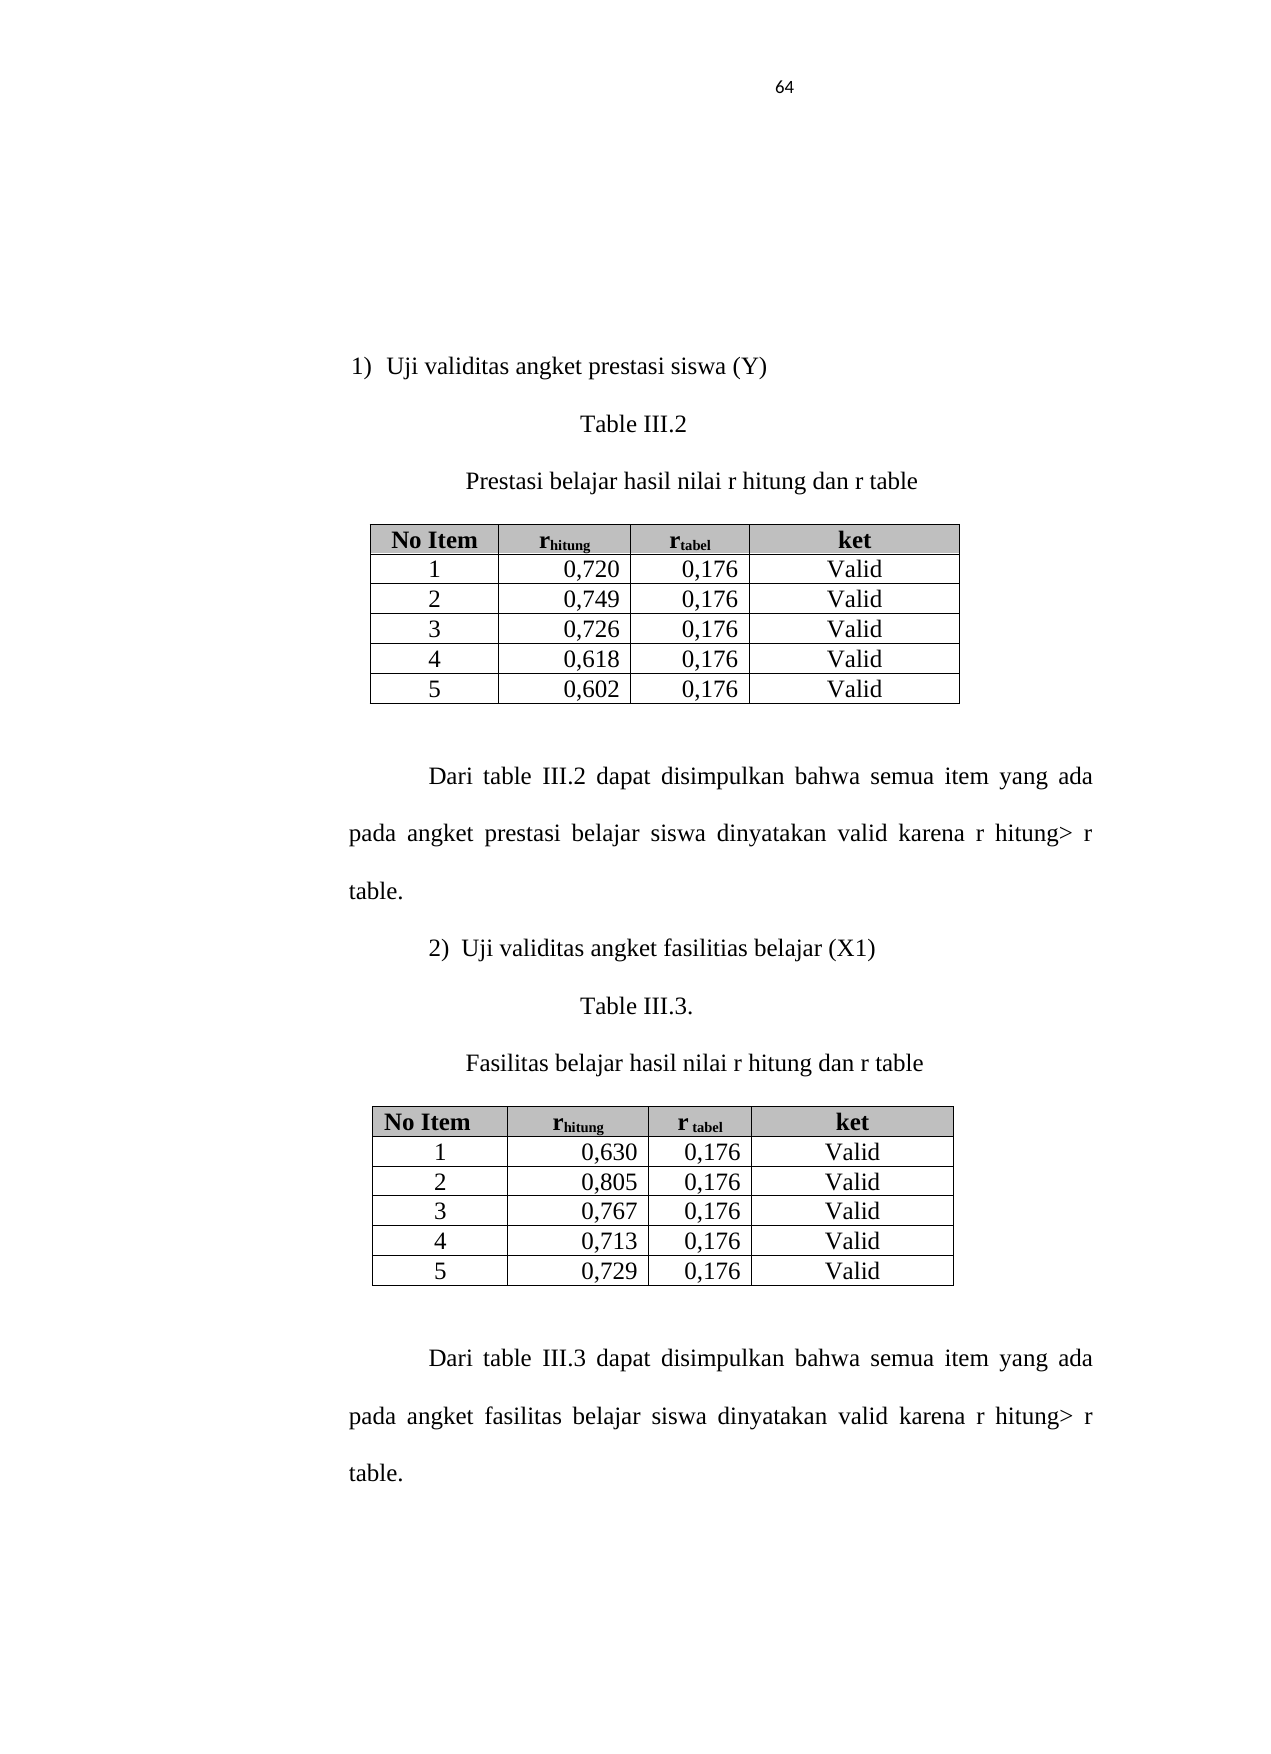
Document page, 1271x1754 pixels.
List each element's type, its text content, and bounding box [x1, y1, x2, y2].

table_cell 0,176 [649, 1226, 751, 1255]
table_cell 3 [371, 614, 498, 643]
list Table III.3. [349, 991, 1094, 1020]
list 1) Uji validitas angket prestasi siswa (Y) [349, 351, 1094, 380]
table_cell 0,176 [631, 674, 749, 702]
table_cell 0,726 [499, 614, 630, 643]
table_cell 1 [373, 1137, 507, 1166]
table_cell 0,630 [508, 1137, 648, 1166]
table_cell 5 [373, 1256, 507, 1285]
table_cell 0,720 [499, 555, 630, 583]
table_cell 0,176 [649, 1196, 751, 1225]
table_cell Valid [752, 1137, 953, 1166]
table_cell 0,713 [508, 1226, 648, 1255]
table_cell 0,176 [631, 584, 749, 613]
table_cell 3 [373, 1196, 507, 1225]
table_cell Valid [750, 674, 959, 702]
table_cell 2 [373, 1167, 507, 1195]
table_cell Valid [752, 1226, 953, 1255]
table_cell Valid [750, 555, 959, 583]
table_cell 0,618 [499, 644, 630, 673]
table_cell Valid [750, 614, 959, 643]
table_cell 4 [371, 644, 498, 673]
table_cell Valid [750, 644, 959, 673]
table_cell 0,176 [631, 555, 749, 583]
table_header ket [750, 525, 959, 553]
table_header rhitung [508, 1107, 648, 1136]
list Prestasi belajar hasil nilai r hitung dan r table [349, 466, 1094, 495]
list Dari table III.2 dapat disimpulkan bahwa semua item yang ada pada angket prestasi belajar siswa dinyatakan valid karena r hitung> r table. [349, 761, 1094, 905]
table_header No Item [373, 1107, 507, 1136]
table_cell 0,176 [631, 644, 749, 673]
table_cell 0,176 [649, 1167, 751, 1195]
table_header No Item [371, 525, 498, 553]
table_cell Valid [752, 1196, 953, 1225]
table_cell 0,729 [508, 1256, 648, 1285]
table_cell 0,749 [499, 584, 630, 613]
table_header rhitung [499, 525, 630, 553]
list Fasilitas belajar hasil nilai r hitung dan r table [349, 1048, 1094, 1077]
table_cell 0,767 [508, 1196, 648, 1225]
table_cell 4 [373, 1226, 507, 1255]
table_cell 0,176 [649, 1256, 751, 1285]
table_cell Valid [752, 1167, 953, 1195]
table_header rtabel [631, 525, 749, 553]
table_header r tabel [649, 1107, 751, 1136]
list 2) Uji validitas angket fasilitias belajar (X1) [349, 933, 1094, 962]
table_header ket [752, 1107, 953, 1136]
table_cell 0,176 [631, 614, 749, 643]
table_cell 0,602 [499, 674, 630, 702]
table_cell 1 [371, 555, 498, 583]
table_cell 2 [371, 584, 498, 613]
list Dari table III.3 dapat disimpulkan bahwa semua item yang ada pada angket fasilitas belajar siswa dinyatakan valid karena r hitung> r table. [349, 1343, 1094, 1487]
table_cell 0,176 [649, 1137, 751, 1166]
table_cell Valid [750, 584, 959, 613]
table_cell 5 [371, 674, 498, 702]
table_cell 0,805 [508, 1167, 648, 1195]
list Table III.2 [349, 409, 1094, 437]
table_cell Valid [752, 1256, 953, 1285]
